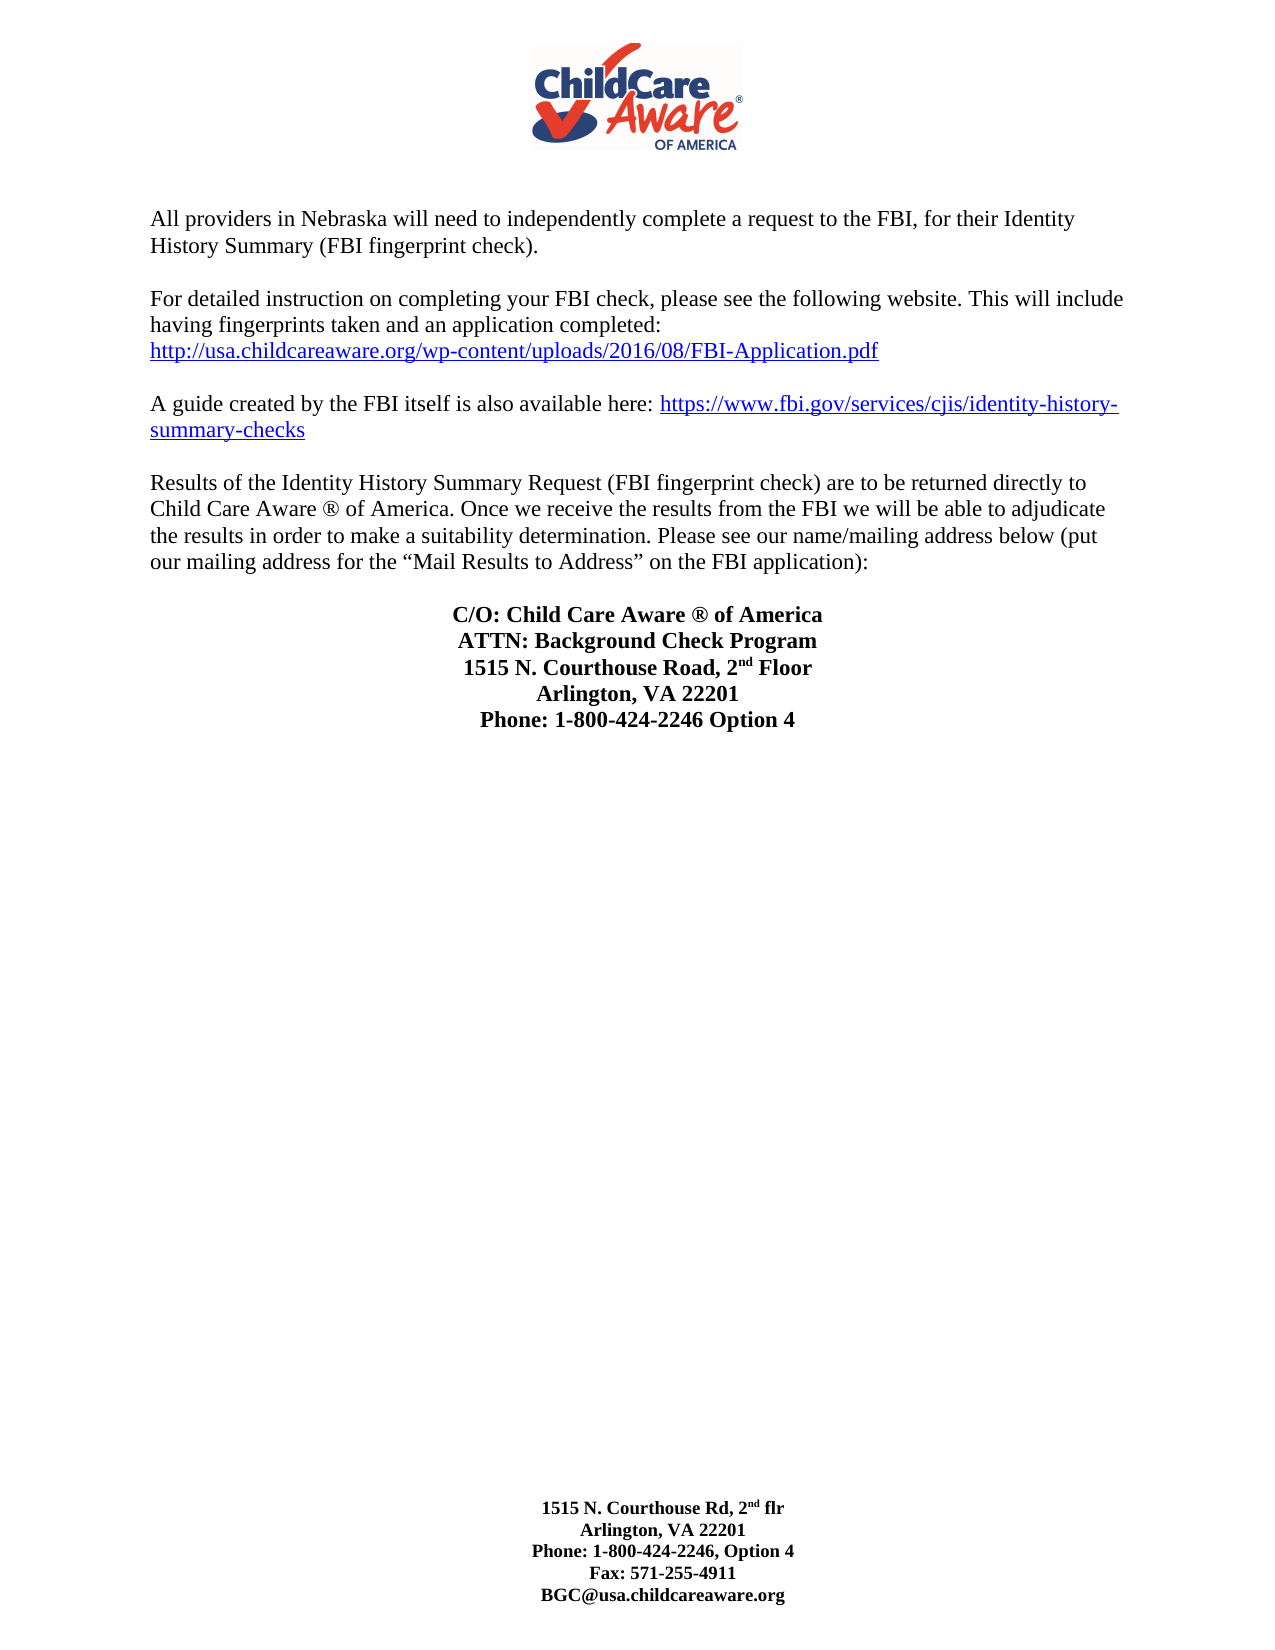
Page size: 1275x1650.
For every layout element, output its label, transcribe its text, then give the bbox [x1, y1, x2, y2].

picture [532, 43, 743, 150]
text 1515 N. Courthouse Road, 2nd Floor [150, 653, 1125, 680]
text A guide created by the FBI itself is also available here: https://www.fbi.gov/services/cjis/identity-history-summary-checks [150, 390, 1125, 443]
text C/O: Child Care Aware ® of America [150, 601, 1125, 627]
text ATTN: Background Check Program [150, 627, 1125, 653]
text Phone: 1-800-424-2246 Option 4 [150, 706, 1125, 733]
text For detailed instruction on completing your FBI check, please see the following website. This will include having fingerprints taken and an application completed: http://usa.childcareaware.org/wp-content/uploads/2016/08/FBI-Application.pdf [150, 284, 1125, 364]
text All providers in Nebraska will need to independently complete a request to the FBI, for their Identity History Summary (FBI fingerprint check). [150, 206, 1125, 258]
text Arlington, VA 22201 [150, 680, 1125, 706]
text Results of the Identity History Summary Request (FBI fingerprint check) are to be returned directly to Child Care Aware ® of America. Once we receive the results from the FBI we will be able to adjudicate the results in order to make a suitability determination. Please see our name/mailing address below (put our mailing address for the “Mail Results to Address” on the FBI application): [150, 469, 1125, 574]
